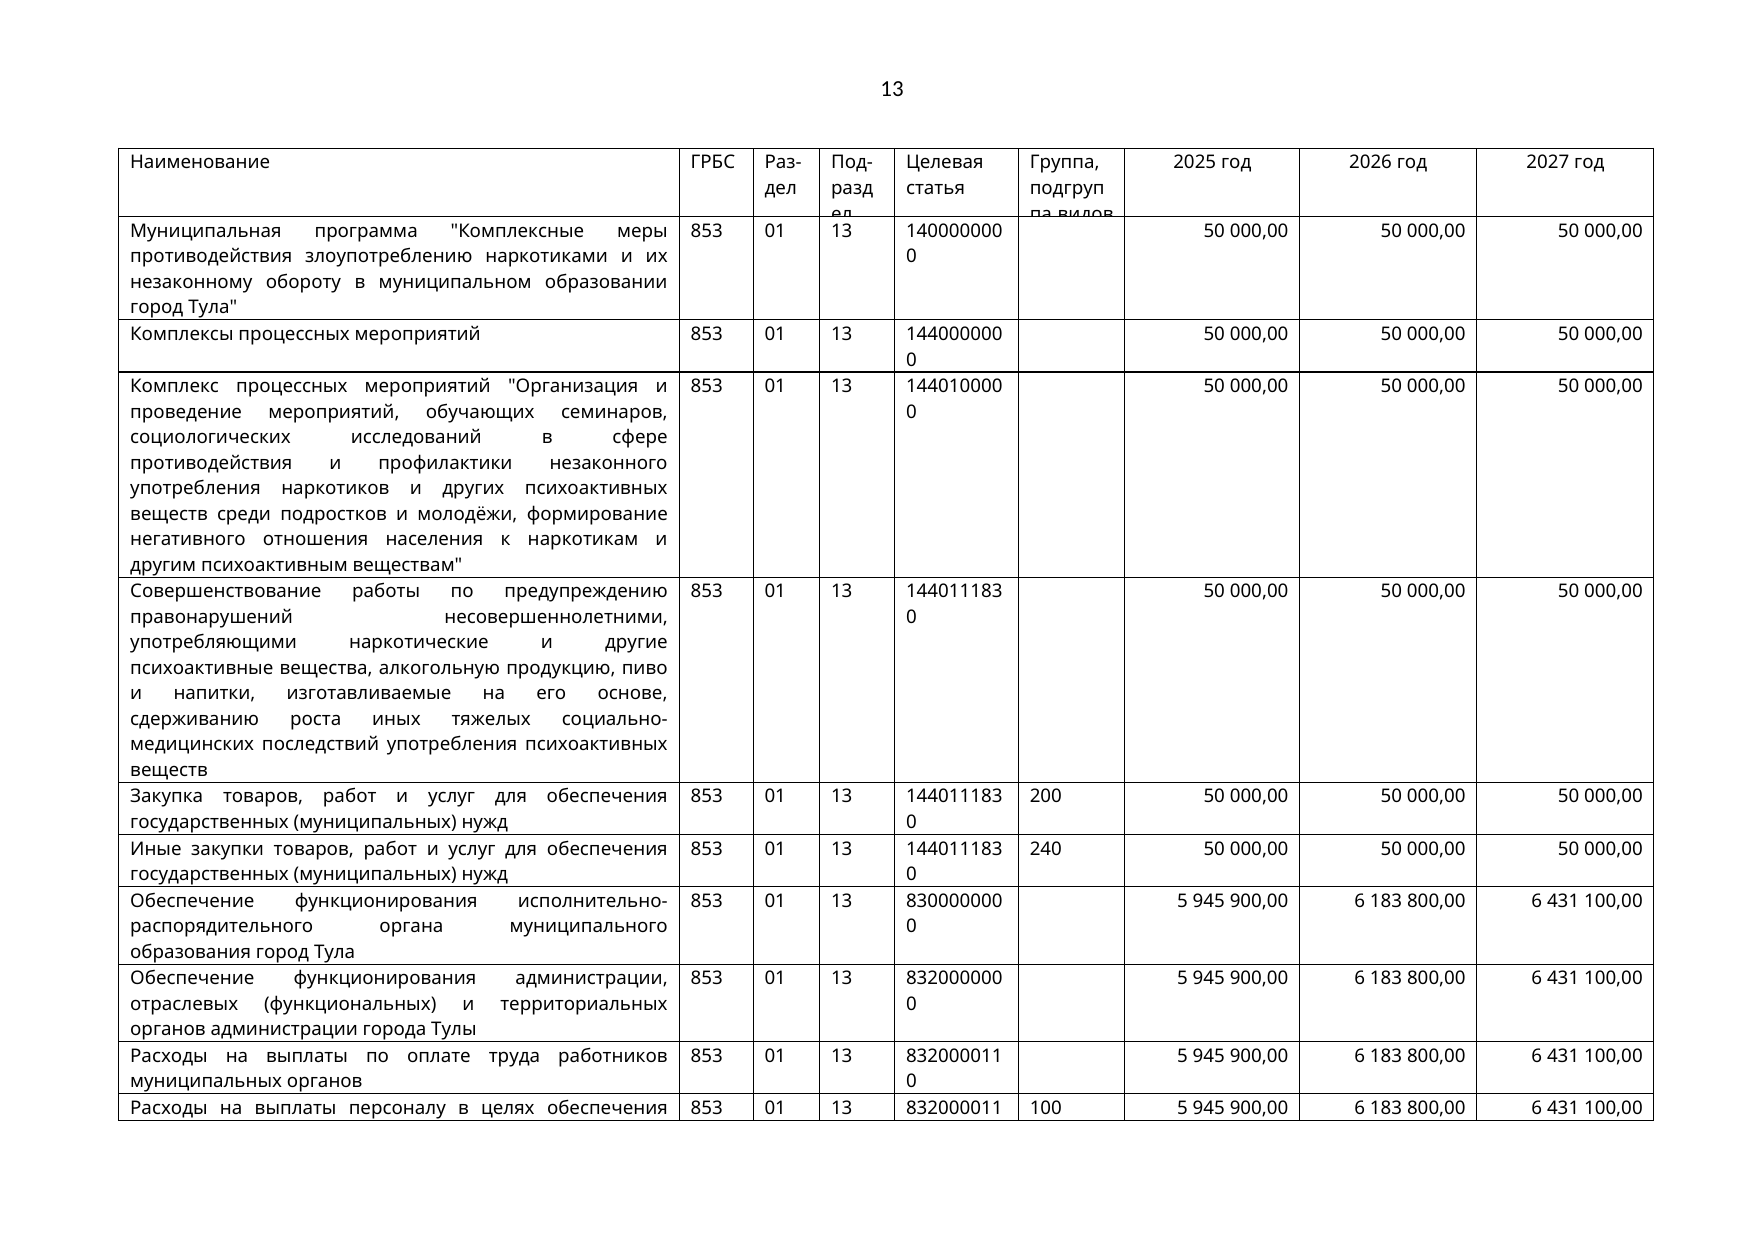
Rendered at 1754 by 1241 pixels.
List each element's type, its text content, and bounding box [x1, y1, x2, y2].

table_cell 5 945 900,00 [1125, 887, 1299, 963]
table_cell 50 000,00 [1300, 320, 1476, 371]
table_cell [1019, 965, 1124, 1041]
table_cell 50 000,00 [1300, 835, 1476, 886]
table_cell 50 000,00 [1477, 783, 1653, 834]
table_cell 50 000,00 [1125, 578, 1299, 782]
table_cell 50 000,00 [1477, 578, 1653, 782]
table_cell 6 183 800,00 [1300, 1042, 1476, 1093]
table_cell 1400000000 [895, 217, 1018, 319]
table_cell 13 [820, 217, 894, 319]
table_cell 50 000,00 [1125, 373, 1299, 577]
table_cell 6 431 100,00 [1477, 887, 1653, 963]
table_header 2025 год [1125, 149, 1299, 216]
table_cell 8320000000 [895, 965, 1018, 1041]
table_cell 200 [1019, 783, 1124, 834]
table_cell 853 [680, 1042, 753, 1093]
table_header Группа, подгруппа видов расходов [1019, 149, 1124, 216]
table_cell 6 431 100,00 [1477, 1042, 1653, 1093]
table_cell [1019, 373, 1124, 577]
table_cell 1440100000 [895, 373, 1018, 577]
table_cell Обеспечение функционирования администрации, отраслевых (функциональных) и территориальных органов администрации города Тулы [119, 965, 679, 1041]
table_cell 13 [820, 887, 894, 963]
table_cell [1019, 887, 1124, 963]
table_cell 853 [680, 887, 753, 963]
table_cell 853 [680, 965, 753, 1041]
table_cell 50 000,00 [1300, 578, 1476, 782]
table_cell 100 [1019, 1094, 1124, 1120]
table_header Целевая статья [895, 149, 1018, 216]
table_cell [1019, 320, 1124, 371]
table_cell 13 [820, 835, 894, 886]
table_cell 01 [754, 783, 819, 834]
table_cell [1019, 1042, 1124, 1093]
table_cell 13 [820, 373, 894, 577]
table_cell 01 [754, 320, 819, 371]
table_cell 6 431 100,00 [1477, 965, 1653, 1041]
table_cell 5 945 900,00 [1125, 965, 1299, 1041]
table_cell 01 [754, 965, 819, 1041]
table_cell 1440000000 [895, 320, 1018, 371]
table_cell 50 000,00 [1477, 320, 1653, 371]
table_cell 853 [680, 1094, 753, 1120]
table_cell 50 000,00 [1125, 783, 1299, 834]
table_cell 6 431 100,00 [1477, 1094, 1653, 1120]
table_cell 13 [820, 965, 894, 1041]
table_cell Иные закупки товаров, работ и услуг для обеспечения государственных (муниципальных) нужд [119, 835, 679, 886]
table_cell 50 000,00 [1125, 835, 1299, 886]
table_cell 8320000110 [895, 1042, 1018, 1093]
table_cell Обеспечение функционирования исполнительно-распорядительного органа муниципального образования город Тула [119, 887, 679, 963]
table_cell Закупка товаров, работ и услуг для обеспечения государственных (муниципальных) нужд [119, 783, 679, 834]
table_cell 8300000000 [895, 887, 1018, 963]
table_cell 50 000,00 [1300, 373, 1476, 577]
table_header 2027 год [1477, 149, 1653, 216]
table_cell 50 000,00 [1477, 835, 1653, 886]
table_cell 1440111830 [895, 783, 1018, 834]
table_cell 01 [754, 1094, 819, 1120]
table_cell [119, 1094, 679, 1120]
table_cell 01 [754, 1042, 819, 1093]
table_cell 853 [680, 835, 753, 886]
table_cell 6 183 800,00 [1300, 887, 1476, 963]
table_cell 50 000,00 [1125, 320, 1299, 371]
table_cell 853 [680, 217, 753, 319]
table_cell 853 [680, 320, 753, 371]
table_cell 13 [820, 1042, 894, 1093]
table_cell 50 000,00 [1300, 217, 1476, 319]
table_cell 13 [820, 578, 894, 782]
table_cell [1019, 578, 1124, 782]
table_cell Расходы на выплаты по оплате труда работников муниципальных органов [119, 1042, 679, 1093]
table_cell 853 [680, 373, 753, 577]
table_cell 853 [680, 578, 753, 782]
table_cell 6 183 800,00 [1300, 1094, 1476, 1120]
table_header Раз-дел [754, 149, 819, 216]
table_cell Муниципальная программа "Комплексные меры противодействия злоупотреблению наркотиками и их незаконному обороту в муниципальном образовании город Тула" [119, 217, 679, 319]
table_cell 50 000,00 [1477, 217, 1653, 319]
table_cell 13 [820, 783, 894, 834]
table_cell 8320000110 [895, 1094, 1018, 1120]
table_cell 1440111830 [895, 578, 1018, 782]
table_header 2026 год [1300, 149, 1476, 216]
table_cell [1019, 217, 1124, 319]
table_cell 01 [754, 217, 819, 319]
table_cell Комплекс процессных мероприятий "Организация и проведение мероприятий, обучающих семинаров, социологических исследований в сфере противодействия и профилактики незаконного употребления наркотиков и других психоактивных веществ среди подростков и молодёжи, формирование негативного отношения населения к наркотикам и другим психоактивным веществам" [119, 373, 679, 577]
table_cell 50 000,00 [1477, 373, 1653, 577]
table_cell 13 [820, 320, 894, 371]
table_cell Комплексы процессных мероприятий [119, 320, 679, 371]
table_cell 853 [680, 783, 753, 834]
table_cell 50 000,00 [1125, 217, 1299, 319]
table_header Под-раздел [820, 149, 894, 216]
table_cell 01 [754, 887, 819, 963]
table_cell 5 945 900,00 [1125, 1094, 1299, 1120]
table_header ГРБС [680, 149, 753, 216]
table_cell 13 [820, 1094, 894, 1120]
table_cell 50 000,00 [1300, 783, 1476, 834]
table_cell 01 [754, 578, 819, 782]
table_cell 01 [754, 373, 819, 577]
table_cell 240 [1019, 835, 1124, 886]
table_cell 01 [754, 835, 819, 886]
table_cell Совершенствование работы по предупреждению правонарушений несовершеннолетними, употребляющими наркотические и другие психоактивные вещества, алкогольную продукцию, пиво и напитки, изготавливаемые на его основе, сдерживанию роста иных тяжелых социально-медицинских последствий употребления психоактивных веществ [119, 578, 679, 782]
table_cell 1440111830 [895, 835, 1018, 886]
table_cell 6 183 800,00 [1300, 965, 1476, 1041]
table_header Наименование [119, 149, 679, 216]
table_cell 5 945 900,00 [1125, 1042, 1299, 1093]
